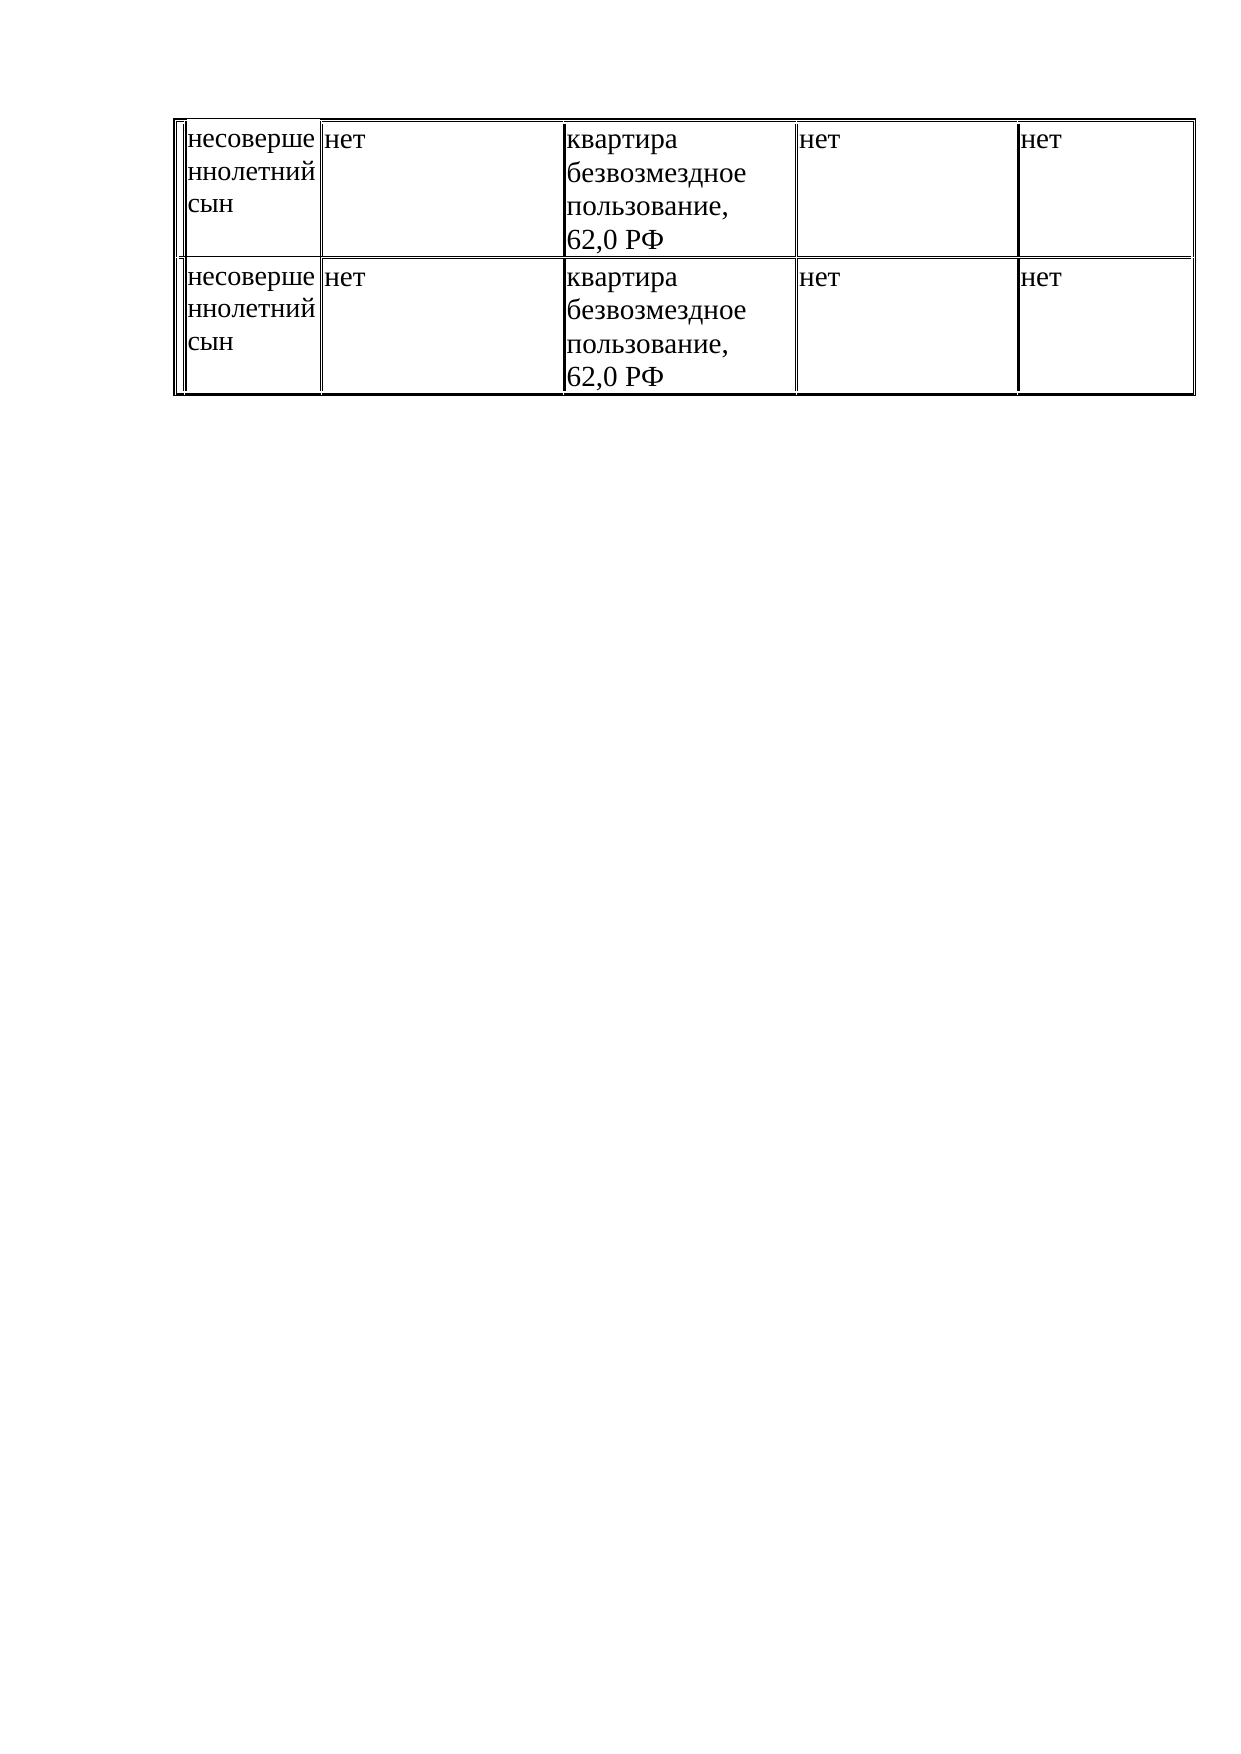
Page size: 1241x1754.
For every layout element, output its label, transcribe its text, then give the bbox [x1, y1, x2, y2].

table_cell [175, 256, 185, 393]
table_cell нет [1018, 256, 1194, 393]
table_cell нет [322, 259, 564, 393]
table_cell несовершеннолетний сын [185, 119, 322, 256]
table_cell несовершеннолетний сын [185, 257, 322, 393]
table_cell [177, 120, 185, 256]
table_cell нет [1018, 122, 1193, 256]
table_cell нет [797, 120, 1018, 256]
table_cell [564, 259, 797, 393]
table_cell нет [322, 120, 564, 256]
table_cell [564, 122, 797, 256]
table_cell нет [797, 259, 1018, 393]
